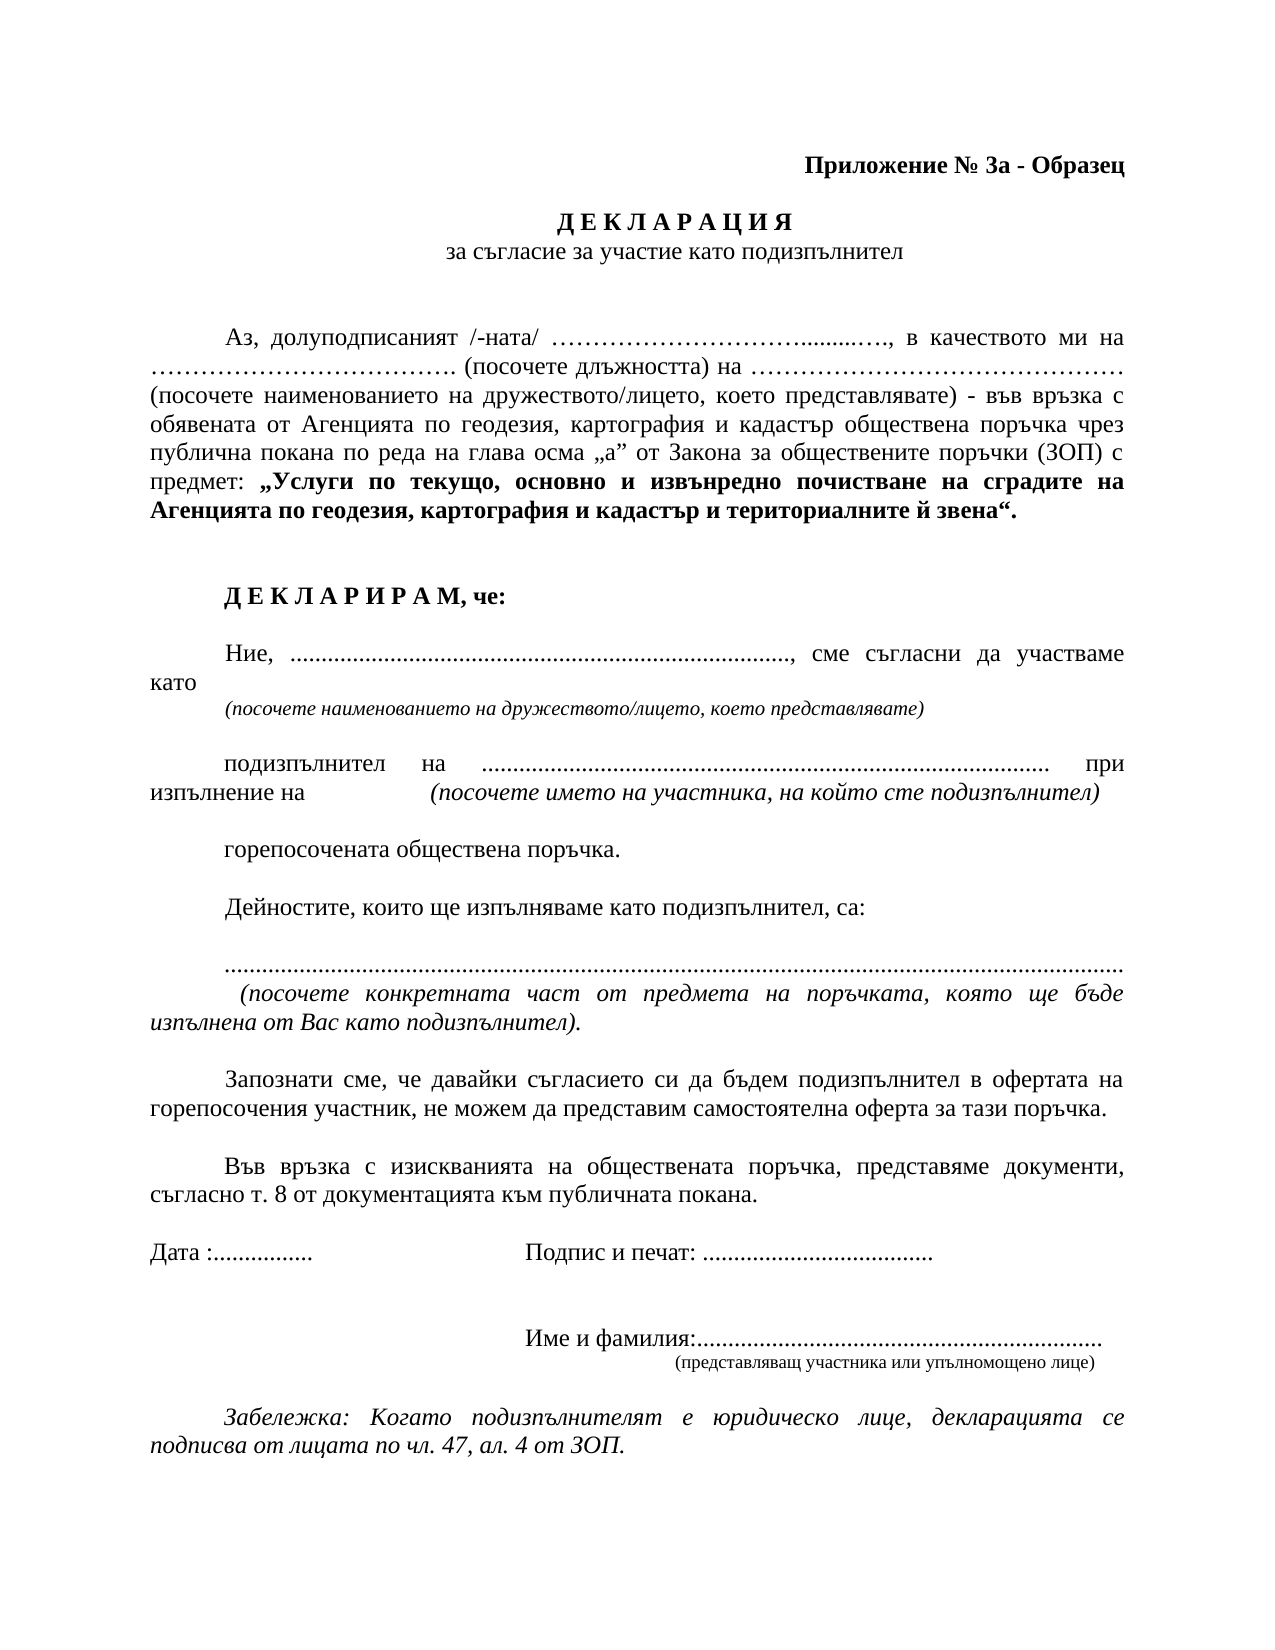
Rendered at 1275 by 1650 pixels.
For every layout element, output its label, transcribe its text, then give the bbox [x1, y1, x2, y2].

text Аз, долуподписаният /-ната/ ………………………….........…., в качеството ми на ………………………………. (посочете длъжността) на ……………………………………… (посочете наименованието на дружеството/лицето, което представлявате) - във връзка с обявената от Агенцията по геодезия, картография и кадастър обществена поръчка чрез публична покана по реда на глава осма „а” от Закона за обществените поръчки (ЗОП) с предмет: „Услуги по текущо, основно и извънредно почистване на сградите на Агенцията по геодезия, картография и кадастър и териториалните й звена“. [150, 322, 1125, 524]
text Ние, ................................................................................, сме съгласни да участваме като [150, 638, 1125, 696]
text Забележка: Когато подизпълнителят е юридическо лице, декларацията се подписва от лицата по чл. 47, ал. 4 от ЗОП. [150, 1402, 1125, 1459]
text Д Е К Л А Р А Ц И Я [150, 207, 1125, 236]
text ................................................................................................................................................ [150, 949, 1125, 978]
text подизпълнител на ........................................................................................... при изпълнение на (посочете името на участника, на който сте подизпълнител) [150, 748, 1125, 806]
text Име и фамилия:................................................................. [150, 1323, 1125, 1351]
text (посочете наименованието на дружеството/лицето, което представлявате) [150, 696, 1125, 719]
text Запознати сме, че давайки съгласието си да бъдем подизпълнител в офертата на горепосочения участник, не можем да представим самостоятелна оферта за тази поръчка. [150, 1064, 1125, 1122]
text Д Е К Л А Р И Р А М, че: [150, 581, 1125, 610]
text Приложение № 3а - Образец [150, 150, 1125, 179]
text за съгласие за участие като подизпълнител [150, 236, 1125, 265]
text (посочете конкретната част от предмета на поръчката, която ще бъде изпълнена от Вас като подизпълнител). [150, 978, 1125, 1036]
text Във връзка с изискванията на обществената поръчка, представяме документи, съгласно т. 8 от документацията към публичната покана. [150, 1151, 1125, 1208]
text горепосочената обществена поръчка. [150, 834, 1125, 863]
text (представляващ участника или упълномощено лице) [150, 1351, 1125, 1373]
text Дата :................ Подпис и печат: ..................................... [150, 1237, 1125, 1266]
text Дейностите, които ще изпълняваме като подизпълнител, са: [150, 892, 1125, 921]
